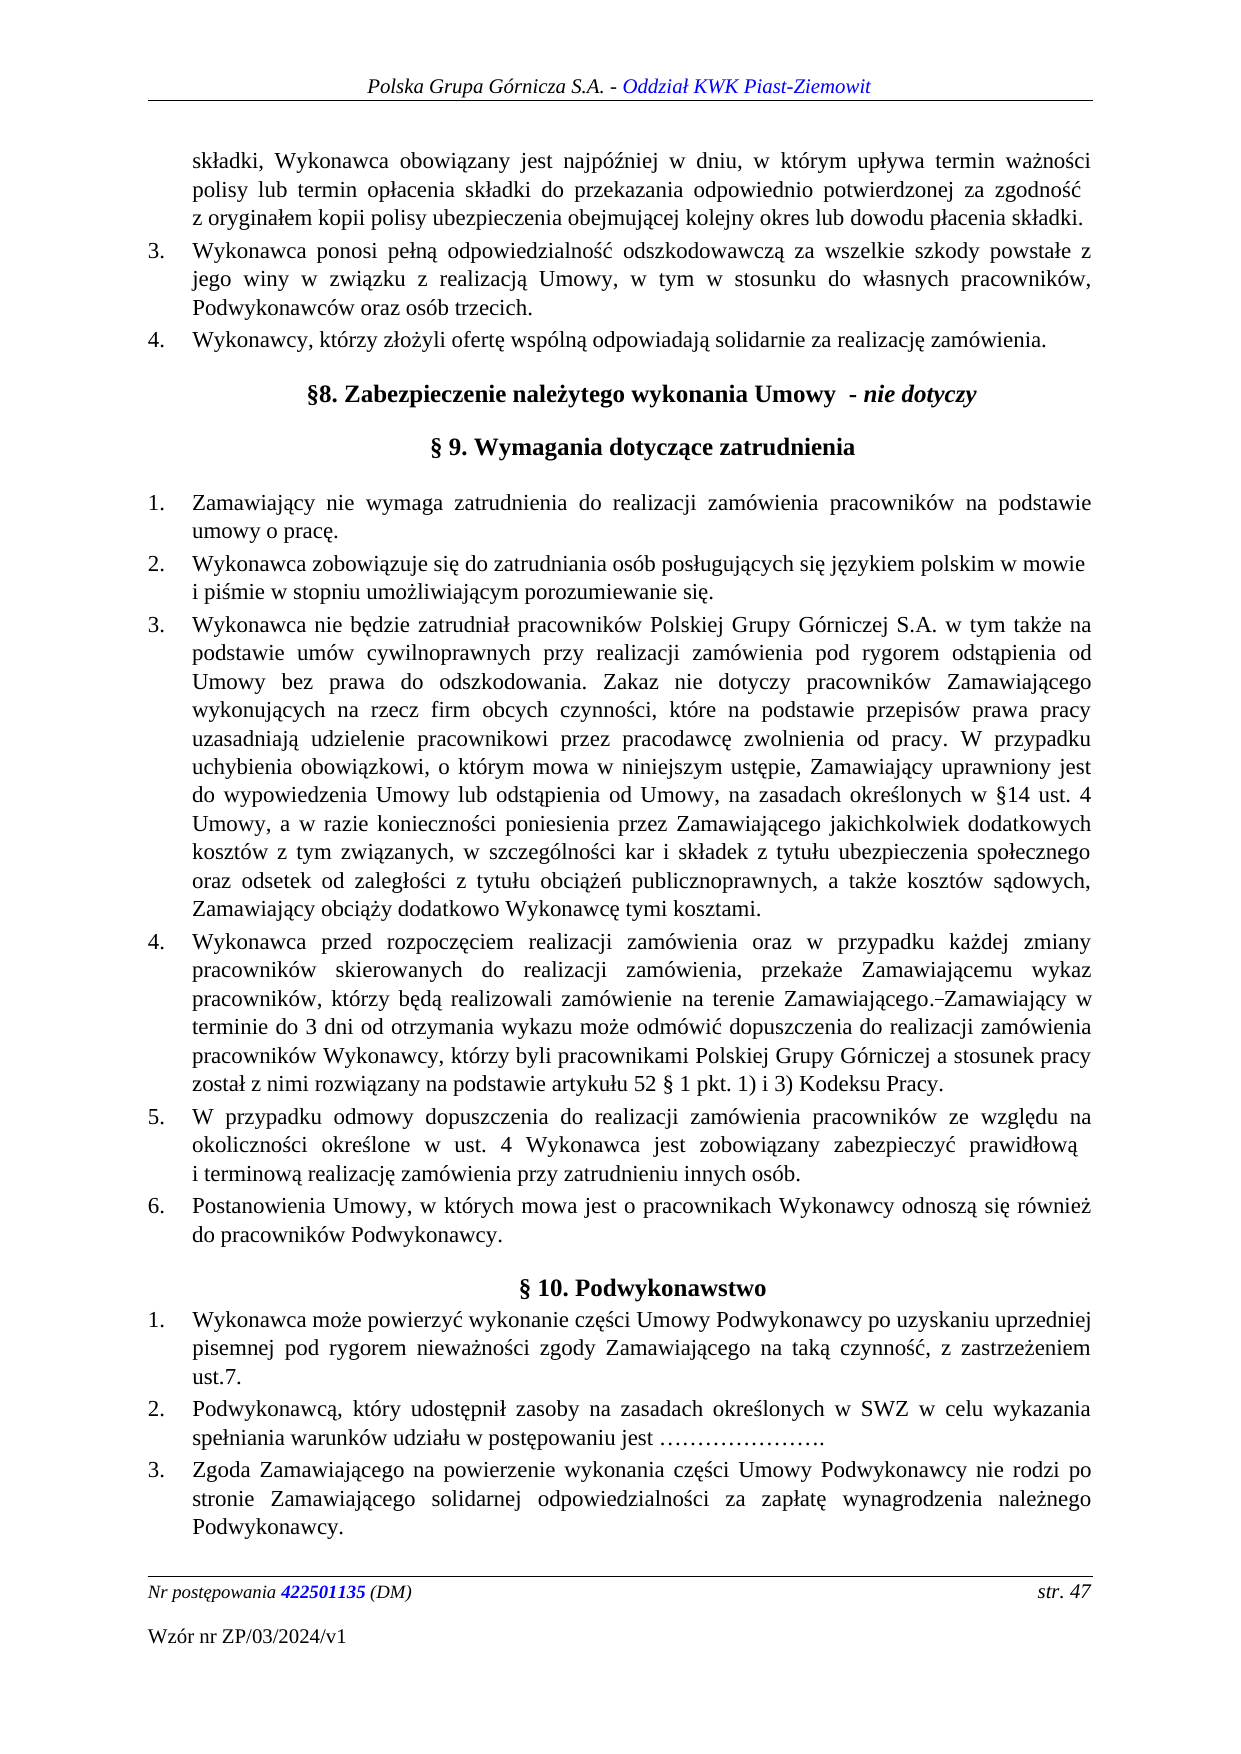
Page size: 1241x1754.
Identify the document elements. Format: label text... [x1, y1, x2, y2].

list W przypadku odmowy dopuszczenia do realizacji zamówienia pracowników ze względu na okoliczności określone w ust. 4 Wykonawca jest zobowiązany zabezpieczyć prawidłową i terminową realizację zamówienia przy zatrudnieniu innych osób. [148, 1103, 1093, 1186]
subtitle §8. Zabezpieczenie należytego wykonania Umowy - nie dotyczy [193, 379, 1093, 408]
list Wykonawca nie będzie zatrudniał pracowników Polskiej Grupy Górniczej S.A. w tym także na podstawie umów cywilnoprawnych przy realizacji zamówienia pod rygorem odstąpienia od Umowy bez prawa do odszkodowania. Zakaz nie dotyczy pracowników Zamawiającego wykonujących na rzecz firm obcych czynności, które na podstawie przepisów prawa pracy uzasadniają udzielenie pracownikowi przez pracodawcę zwolnienia od pracy. W przypadku uchybienia obowiązkowi, o którym mowa w niniejszym ustępie, Zamawiający uprawniony jest do wypowiedzenia Umowy lub odstąpienia od Umowy, na zasadach określonych w §14 ust. 4 Umowy, a w razie konieczności poniesienia przez Zamawiającego jakichkolwiek dodatkowych kosztów z tym związanych, w szczególności kar i składek z tytułu ubezpieczenia społecznego oraz odsetek od zaległości z tytułu obciążeń publicznoprawnych, a także kosztów sądowych, Zamawiający obciąży dodatkowo Wykonawcę tymi kosztami. [148, 611, 1093, 922]
list Zamawiający nie wymaga zatrudnienia do realizacji zamówienia pracowników na podstawie umowy o pracę. [148, 489, 1093, 544]
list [148, 148, 1093, 231]
list Podwykonawcą, który udostępnił zasoby na zasadach określonych w SWZ w celu wykazania spełniania warunków udziału w postępowaniu jest …………………. [148, 1396, 1093, 1450]
list Wykonawca ponosi pełną odpowiedzialność odszkodowawczą za wszelkie szkody powstałe z jego winy w związku z realizacją Umowy, w tym w stosunku do własnych pracowników, Podwykonawców oraz osób trzecich. [148, 237, 1093, 320]
list Postanowienia Umowy, w których mowa jest o pracownikach Wykonawcy odnoszą się również do pracowników Podwykonawcy. [148, 1192, 1093, 1247]
list Zgoda Zamawiającego na powierzenie wykonania części Umowy Podwykonawcy nie rodzi po stronie Zamawiającego solidarnej odpowiedzialności za zapłatę wynagrodzenia należnego Podwykonawcy. [148, 1457, 1093, 1540]
list Wykonawca zobowiązuje się do zatrudniania osób posługujących się językiem polskim w mowie i piśmie w stopniu umożliwiającym porozumiewanie się. [148, 550, 1093, 605]
subtitle § 9. Wymagania dotyczące zatrudnienia [193, 432, 1093, 461]
subtitle § 10. Podwykonawstwo [193, 1273, 1093, 1302]
list Wykonawca może powierzyć wykonanie części Umowy Podwykonawcy po uzyskaniu uprzedniej pisemnej pod rygorem nieważności zgody Zamawiającego na taką czynność, z zastrzeżeniem ust.7. [148, 1306, 1093, 1389]
list Wykonawca przed rozpoczęciem realizacji zamówienia oraz w przypadku każdej zmiany pracowników skierowanych do realizacji zamówienia, przekaże Zamawiającemu wykaz pracowników, którzy będą realizowali zamówienie na terenie Zamawiającego. Zamawiający w terminie do 3 dni od otrzymania wykazu może odmówić dopuszczenia do realizacji zamówienia pracowników Wykonawcy, którzy byli pracownikami Polskiej Grupy Górniczej a stosunek pracy został z nimi rozwiązany na podstawie artykułu 52 § 1 pkt. 1) i 3) Kodeksu Pracy. [148, 928, 1093, 1096]
list Wykonawcy, którzy złożyli ofertę wspólną odpowiadają solidarnie za realizację zamówienia. [148, 327, 1093, 353]
